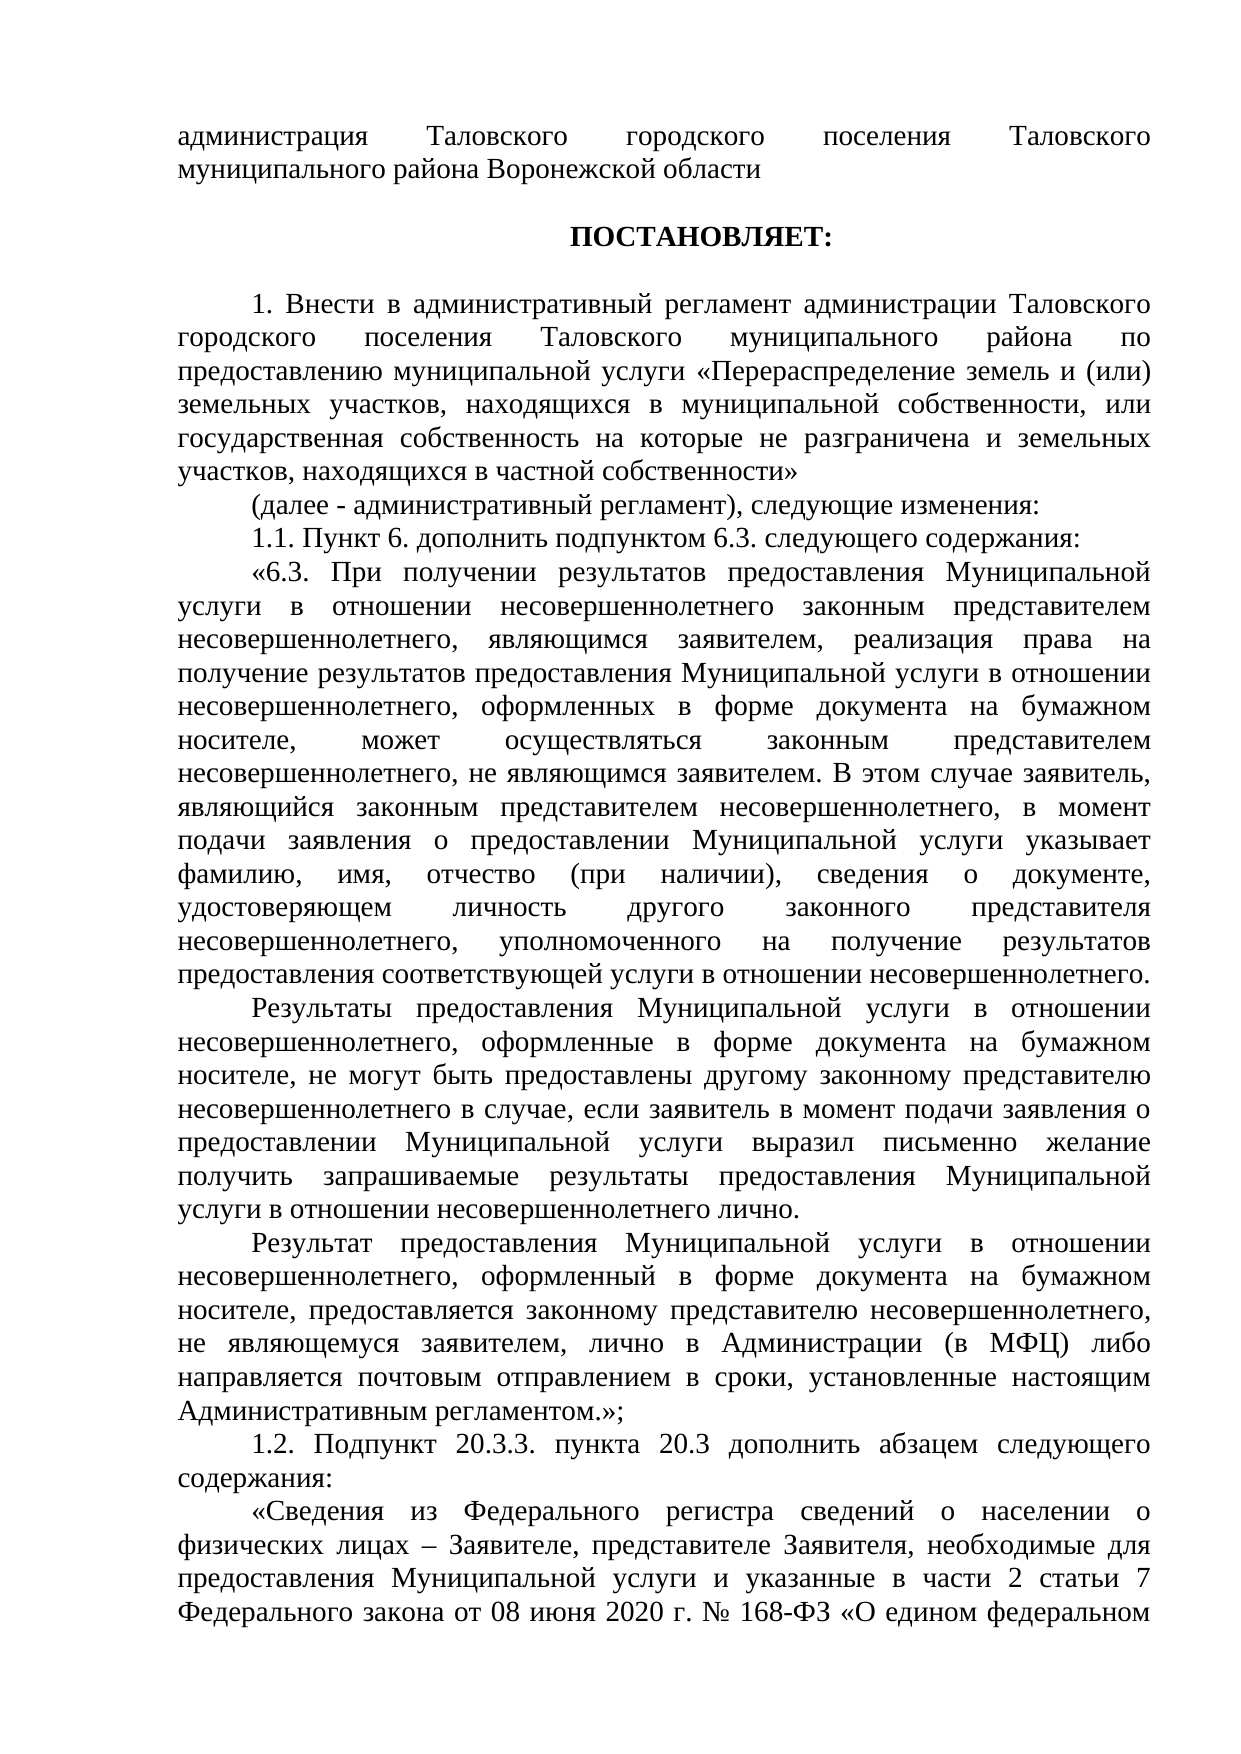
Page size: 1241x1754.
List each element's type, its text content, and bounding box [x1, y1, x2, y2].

text 1. Внести в административный регламент администрации Таловского городского поселения Таловского муниципального района по предоставлению муниципальной услуги «Перераспределение земель и (или) земельных участков, находящихся в муниципальной собственности, или государственная собственность на которые не разграничена и земельных участков, находящихся в частной собственности» [177, 286, 1152, 487]
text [177, 118, 1152, 185]
text (далее - административный регламент), следующие изменения: [177, 487, 1152, 521]
text 1.1. Пункт 6. дополнить подпунктом 6.3. следующего содержания: [177, 521, 1152, 554]
text Результаты предоставления Муниципальной услуги в отношении несовершеннолетнего, оформленные в форме документа на бумажном носителе, не могут быть предоставлены другому законному представителю несовершеннолетнего в случае, если заявитель в момент подачи заявления о предоставлении Муниципальной услуги выразил письменно желание получить запрашиваемые результаты предоставления Муниципальной услуги в отношении несовершеннолетнего лично. [177, 990, 1152, 1225]
text «6.3. При получении результатов предоставления Муниципальной услуги в отношении несовершеннолетнего законным представителем несовершеннолетнего, являющимся заявителем, реализация права на получение результатов предоставления Муниципальной услуги в отношении несовершеннолетнего, оформленных в форме документа на бумажном носителе, может осуществляться законным представителем несовершеннолетнего, не являющимся заявителем. В этом случае заявитель, являющийся законным представителем несовершеннолетнего, в момент подачи заявления о предоставлении Муниципальной услуги указывает фамилию, имя, отчество (при наличии), сведения о документе, удостоверяющем личность другого законного представителя несовершеннолетнего, уполномоченного на получение результатов предоставления соответствующей услуги в отношении несовершеннолетнего. [177, 554, 1152, 990]
text ПОСТАНОВЛЯЕТ: [177, 219, 1152, 252]
text Результат предоставления Муниципальной услуги в отношении несовершеннолетнего, оформленный в форме документа на бумажном носителе, предоставляется законному представителю несовершеннолетнего, не являющемуся заявителем, лично в Администрации (в МФЦ) либо направляется почтовым отправлением в сроки, установленные настоящим Административным регламентом.»; [177, 1225, 1152, 1426]
text 1.2. Подпункт 20.3.3. пункта 20.3 дополнить абзацем следующего содержания: [177, 1426, 1152, 1493]
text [177, 1493, 1152, 1627]
